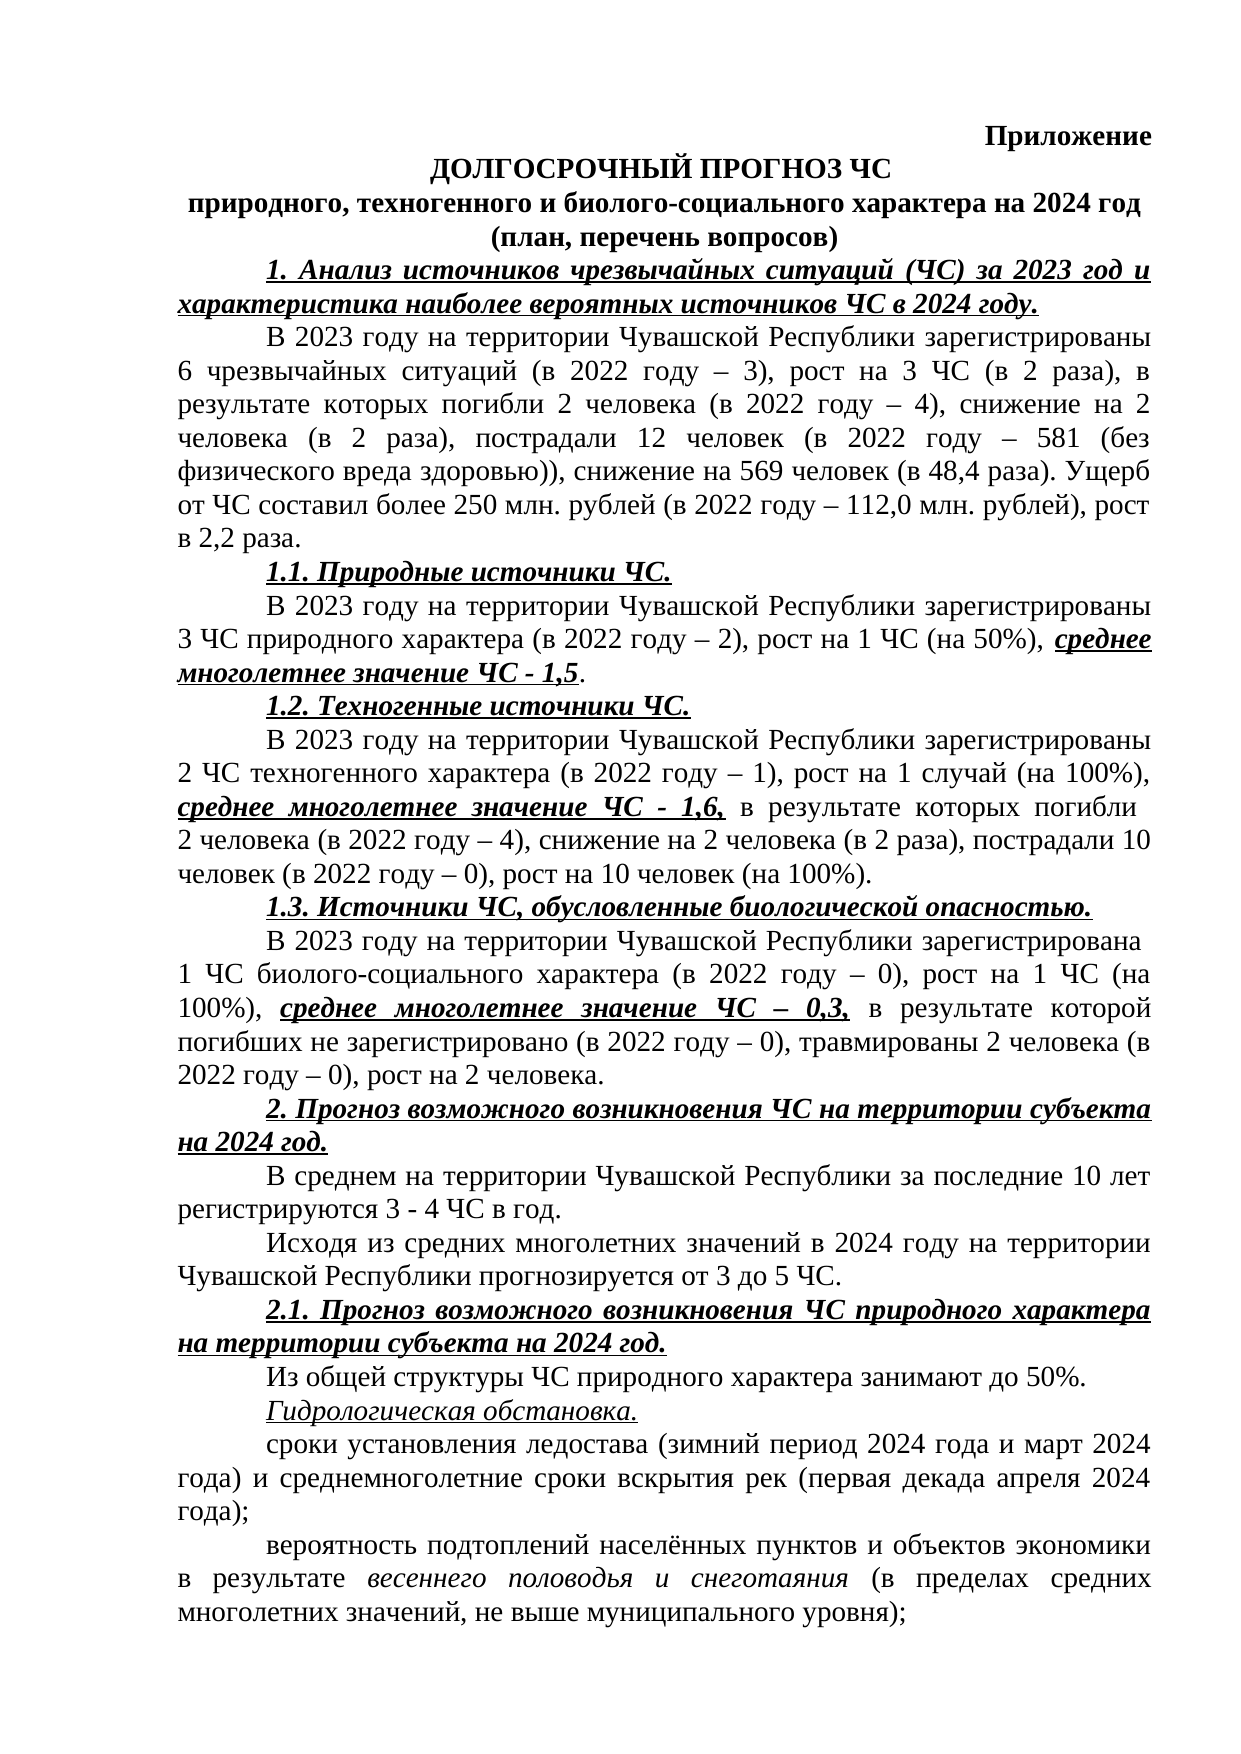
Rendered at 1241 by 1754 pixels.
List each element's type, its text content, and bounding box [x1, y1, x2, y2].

text ДОЛГОСРОЧНЫЙ ПРОГНОЗ ЧС природного, техногенного и биолого-социального характера на 2024 год [177, 152, 1152, 219]
text (план, перечень вопросов) [177, 219, 1152, 252]
list сроки установления ледостава (зимний период 2024 года и март 2024 года) и среднемноголетние сроки вскрытия рек (первая декада апреля 2024 года); [177, 1426, 1152, 1527]
list Исходя из средних многолетних значений в 2024 году на территории Чувашской Республики прогнозируется от 3 до 5 ЧС. [177, 1225, 1152, 1292]
list 1.3. Источники ЧС, обусловленные биологической опасностью. [177, 889, 1152, 923]
list В 2023 году на территории Чувашской Республики зарегистрированы 3 ЧС природного характера (в 2022 году – 2), рост на 1 ЧС (на 50%), среднее многолетнее значение ЧС - 1,5. [177, 588, 1152, 688]
list В среднем на территории Чувашской Республики за последние 10 лет регистрируются 3 - 4 ЧС в год. [177, 1158, 1152, 1225]
list Из общей структуры ЧС природного характера занимают до 50%. [177, 1359, 1152, 1393]
text Приложение [177, 118, 1152, 152]
list В 2023 году на территории Чувашской Республики зарегистрирована 1 ЧС биолого-социального характера (в 2022 году – 0), рост на 1 ЧС (на 100%), среднее многолетнее значение ЧС – 0,3, в результате которой погибших не зарегистрировано (в 2022 году – 0), травмированы 2 человека (в 2022 году – 0), рост на 2 человека. [177, 923, 1152, 1091]
list 2.1. Прогноз возможного возникновения ЧС природного характера на территории субъекта на 2024 год. [177, 1292, 1152, 1359]
list 1.1. Природные источники ЧС. [177, 554, 1152, 588]
list 1.2. Техногенные источники ЧС. [177, 688, 1152, 722]
list 2. Прогноз возможного возникновения ЧС на территории субъекта на 2024 год. [177, 1091, 1152, 1158]
list В 2023 году на территории Чувашской Республики зарегистрированы 6 чрезвычайных ситуаций (в 2022 году – 3), рост на 3 ЧС (в 2 раза), в результате которых погибли 2 человека (в 2022 году – 4), снижение на 2 человека (в 2 раза), пострадали 12 человек (в 2022 году – 581 (без физического вреда здоровью)), снижение на 569 человек (в 48,4 раза). Ущерб от ЧС составил более 250 млн. рублей (в 2022 году – 112,0 млн. рублей), рост в 2,2 раза. [177, 319, 1152, 554]
list вероятность подтоплений населённых пунктов и объектов экономики в результате весеннего половодья и снеготаяния (в пределах средних многолетних значений, не выше муниципального уровня); [177, 1527, 1152, 1627]
list В 2023 году на территории Чувашской Республики зарегистрированы 2 ЧС техногенного характера (в 2022 году – 1), рост на 1 случай (на 100%), среднее многолетнее значение ЧС - 1,6, в результате которых погибли 2 человека (в 2022 году – 4), снижение на 2 человека (в 2 раза), пострадали 10 человек (в 2022 году – 0), рост на 10 человек (на 100%). [177, 722, 1152, 889]
list 1. Анализ источников чрезвычайных ситуаций (ЧС) за 2023 год и характеристика наиболее вероятных источников ЧС в 2024 году. [177, 252, 1152, 319]
list Гидрологическая обстановка. [177, 1393, 1152, 1426]
